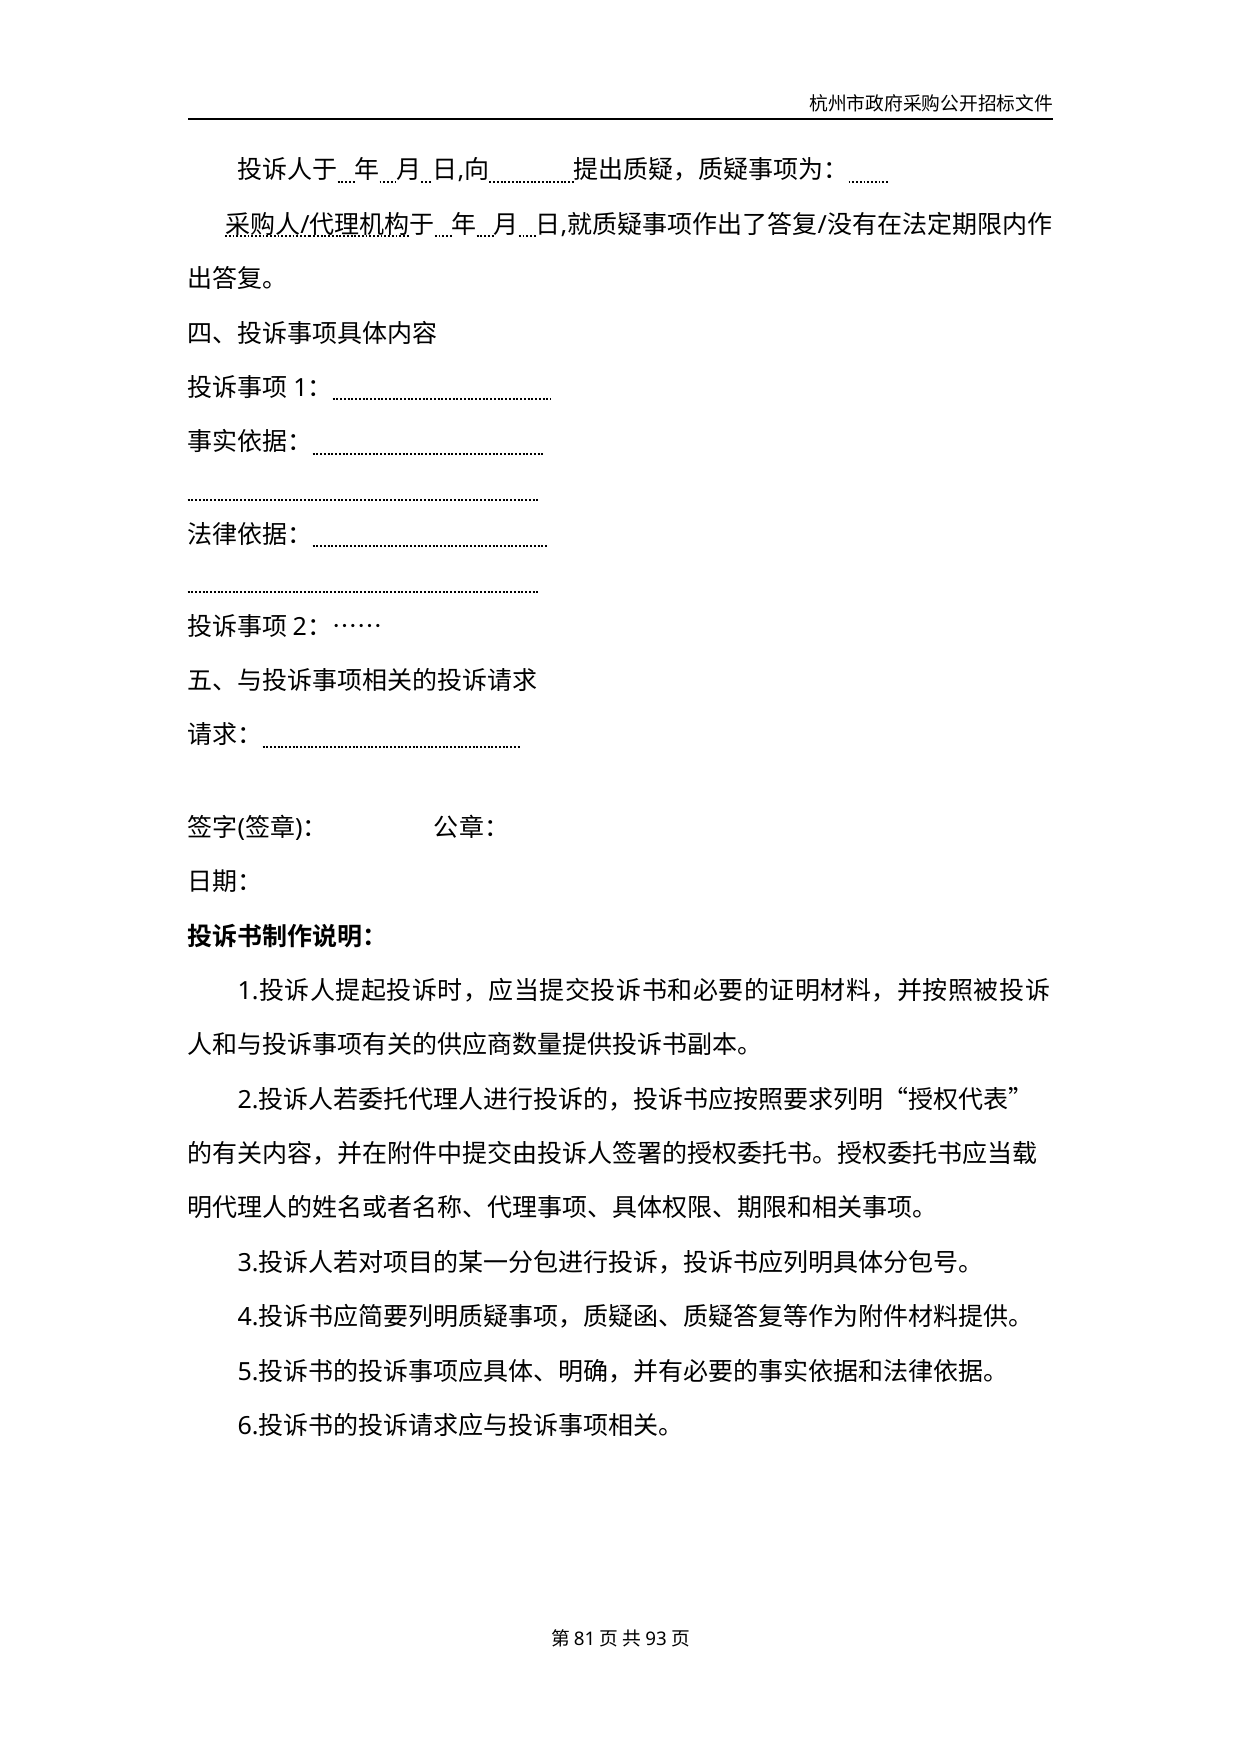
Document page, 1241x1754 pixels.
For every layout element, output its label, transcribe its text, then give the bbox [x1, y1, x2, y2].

text 法律依据： [187, 514, 1053, 550]
text 事实依据： [187, 422, 1053, 458]
text 五、与投诉事项相关的投诉请求 [187, 661, 1053, 697]
text 1.投诉人提起投诉时，应当提交投诉书和必要的证明材料，并按照被投诉人和与投诉事项有关的供应商数量提供投诉书副本。 [187, 970, 1053, 1061]
text 6.投诉书的投诉请求应与投诉事项相关。 [187, 1405, 1053, 1442]
text 3.投诉人若对项目的某一分包进行投诉，投诉书应列明具体分包号。 [187, 1242, 1053, 1278]
text 投诉事项2：…… [187, 606, 1053, 642]
text 2.投诉人若委托代理人进行投诉的，投诉书应按照要求列明“授权代表”的有关内容，并在附件中提交由投诉人签署的授权委托书。授权委托书应当载明代理人的姓名或者名称、代理事项、具体权限、期限和相关事项。 [187, 1079, 1053, 1224]
text 签字(签章)： 公章： [187, 807, 1053, 843]
text 请求： [187, 715, 1053, 751]
text 日期： [187, 862, 1053, 898]
text 投诉人于 年 月 日,向 提出质疑，质疑事项为： [187, 150, 1053, 186]
text 投诉事项 1： [187, 367, 1053, 404]
text 四、投诉事项具体内容 [187, 313, 1053, 349]
text 5.投诉书的投诉事项应具体、明确，并有必要的事实依据和法律依据。 [187, 1351, 1053, 1387]
text 投诉书制作说明： [187, 916, 1053, 952]
text 采购人/代理机构于 年 月 日,就质疑事项作出了答复/没有在法定期限内作出答复。 [187, 204, 1053, 295]
text 4.投诉书应简要列明质疑事项，质疑函、质疑答复等作为附件材料提供。 [187, 1297, 1053, 1333]
